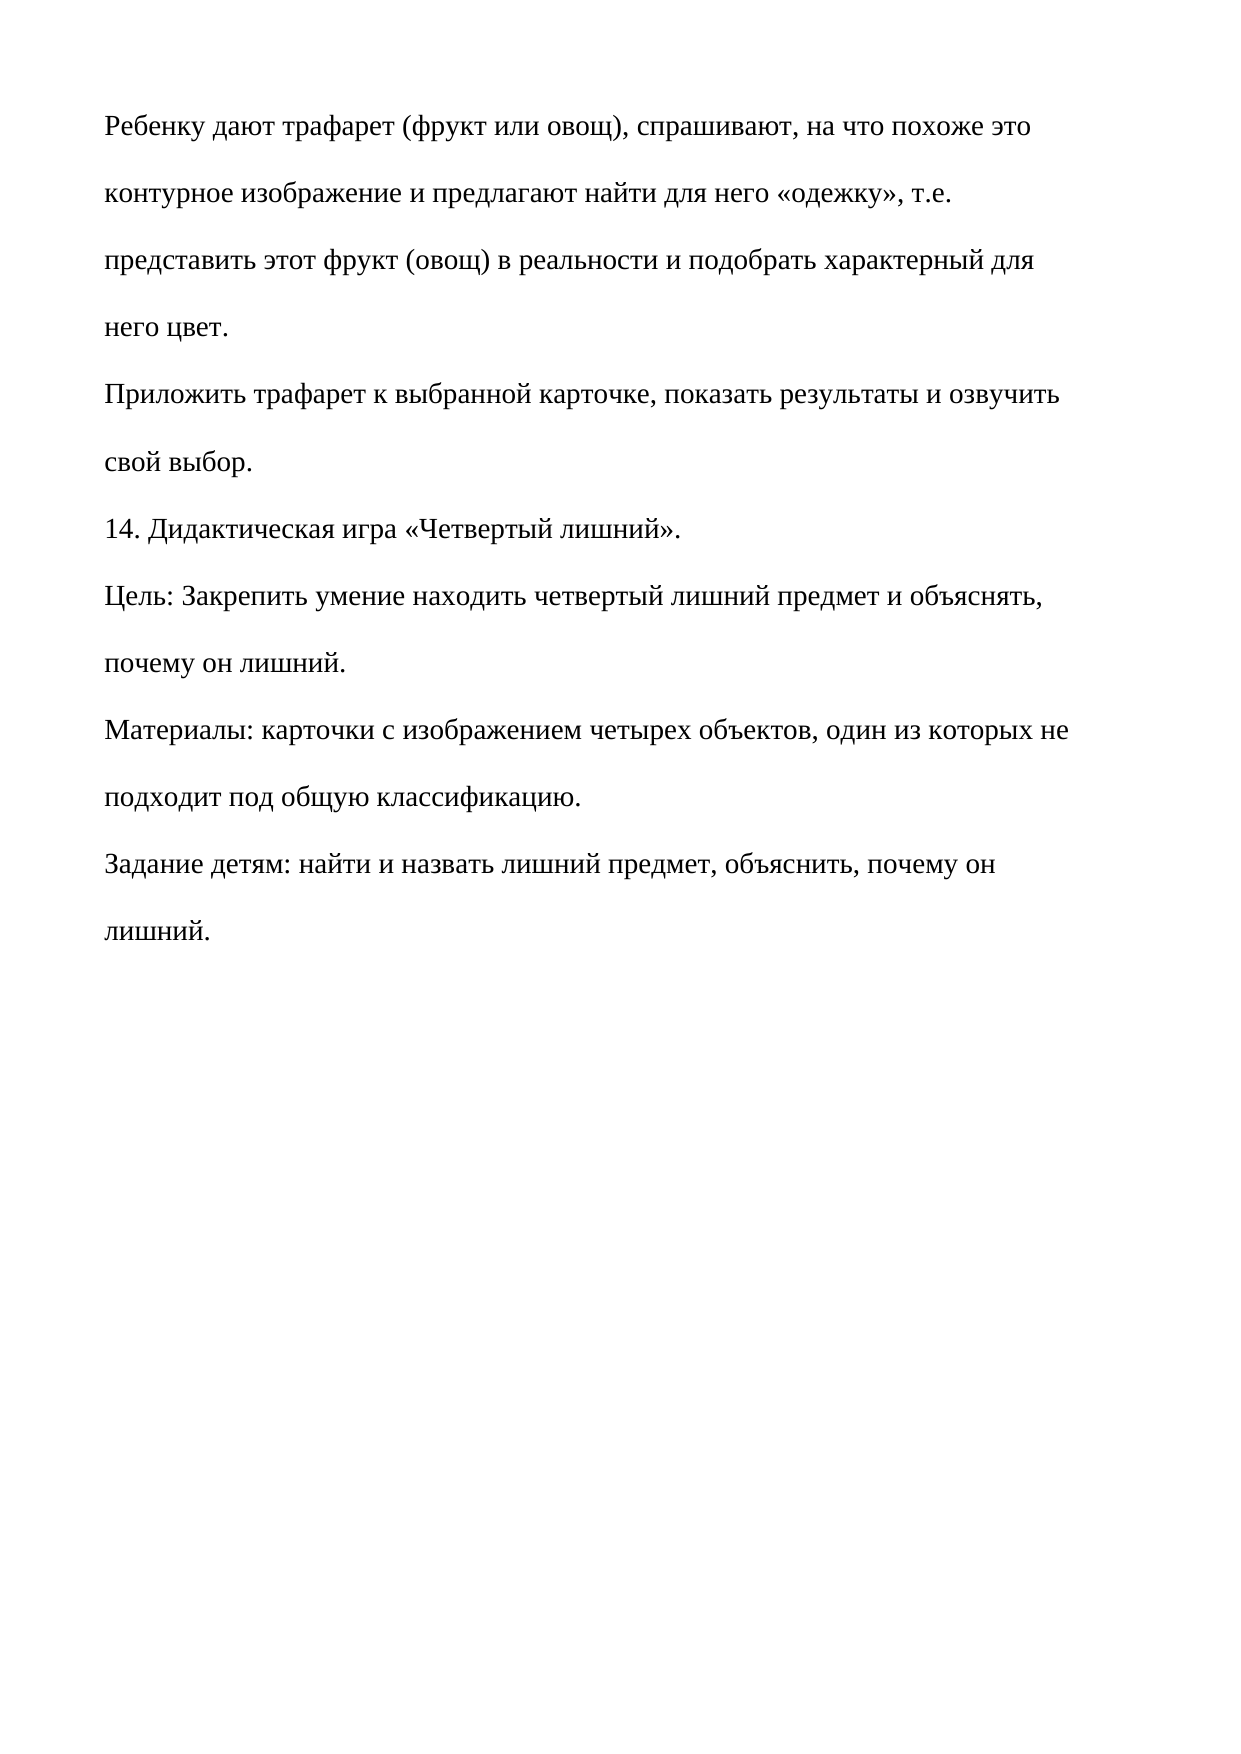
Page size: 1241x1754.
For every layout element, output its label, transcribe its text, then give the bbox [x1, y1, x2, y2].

text Цель: Закрепить умение находить четвертый лишний предмет и объяснять, [104, 578, 1134, 611]
text представить этот фрукт (овощ) в реальности и подобрать характерный для [104, 242, 1134, 276]
text 14. Дидактическая игра «Четвертый лишний». [104, 511, 1134, 544]
text Ребенку дают трафарет (фрукт или овощ), спрашивают, на что похоже это [104, 108, 1134, 142]
text Материалы: карточки с изображением четырех объектов, один из которых не [104, 712, 1134, 746]
text Задание детям: найти и назвать лишний предмет, объяснить, почему он [104, 846, 1134, 880]
text контурное изображение и предлагают найти для него «одежку», т.е. [104, 175, 1134, 209]
text него цвет. [104, 309, 1134, 343]
text свой выбор. [104, 444, 1134, 477]
text Приложить трафарет к выбранной карточке, показать результаты и озвучить [104, 377, 1134, 410]
text лишний. [104, 913, 1134, 947]
text почему он лишний. [104, 645, 1134, 678]
text подходит под общую классификацию. [104, 779, 1134, 813]
